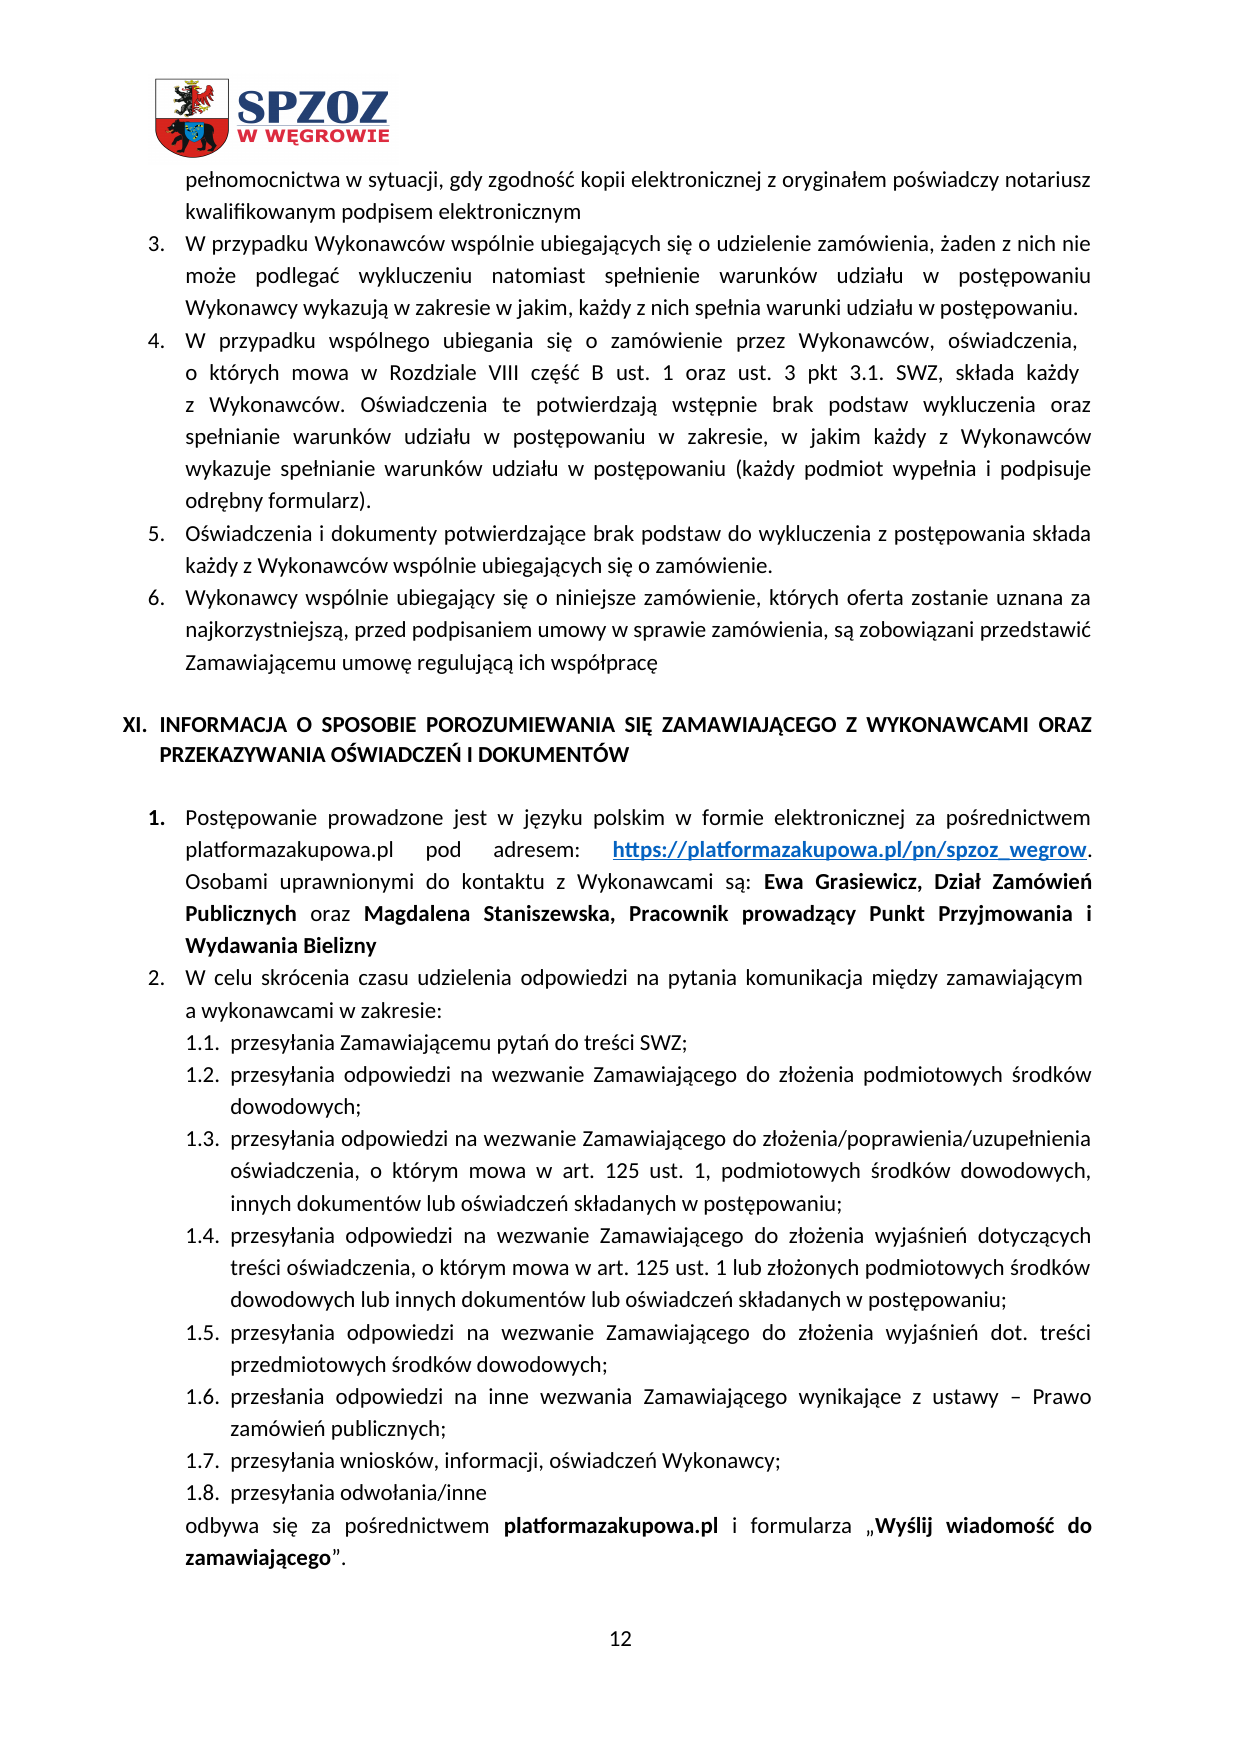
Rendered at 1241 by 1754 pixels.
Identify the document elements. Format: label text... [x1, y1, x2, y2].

text odbywa się za pośrednictwem platformazakupowa.pl i formularza „Wyślij wiadomość do zamawiającego”. [185, 1511, 1093, 1571]
list W przypadku wspólnego ubiegania się o zamówienie przez Wykonawców, oświadczenia, o których mowa w Rozdziale VIII część B ust. 1 oraz ust. 3 pkt 3.1. SWZ, składa każdy z Wykonawców. Oświadczenia te potwierdzają wstępnie brak podstaw wykluczenia oraz spełnianie warunków udziału w postępowaniu w zakresie, w jakim każdy z Wykonawców wykazuje spełnianie warunków udziału w postępowaniu (każdy podmiot wypełnia i podpisuje odrębny formularz). [148, 326, 1093, 515]
list przesyłania odpowiedzi na wezwanie Zamawiającego do złożenia podmiotowych środków dowodowych; [185, 1060, 1093, 1120]
list Postępowanie prowadzone jest w języku polskim w formie elektronicznej za pośrednictwem platformazakupowa.pl pod adresem: https://platformazakupowa.pl/pn/spzoz_wegrow. Osobami uprawnionymi do kontaktu z Wykonawcami są: Ewa Grasiewicz, Dział Zamówień Publicznych oraz Magdalena Staniszewska, Pracownik prowadzący Punkt Przyjmowania i Wydawania Bielizny [148, 803, 1093, 959]
list Wykonawcy wspólnie ubiegający się o niniejsze zamówienie, których oferta zostanie uznana za najkorzystniejszą, przed podpisaniem umowy w sprawie zamówienia, są zobowiązani przedstawić Zamawiającemu umowę regulującą ich współpracę [148, 583, 1093, 676]
list W przypadku Wykonawców wspólnie ubiegających się o udzielenie zamówienia, żaden z nich nie może podlegać wykluczeniu natomiast spełnienie warunków udziału w postępowaniu Wykonawcy wykazują w zakresie w jakim, każdy z nich spełnia warunki udziału w postępowaniu. [148, 229, 1093, 322]
list przesyłania odpowiedzi na wezwanie Zamawiającego do złożenia/poprawienia/uzupełnienia oświadczenia, o którym mowa w art. 125 ust. 1, podmiotowych środków dowodowych, innych dokumentów lub oświadczeń składanych w postępowaniu; [185, 1124, 1093, 1217]
list przesyłania odwołania/inne [185, 1478, 1093, 1507]
list Oświadczenia i dokumenty potwierdzające brak podstaw do wykluczenia z postępowania składa każdy z Wykonawców wspólnie ubiegających się o zamówienie. [148, 519, 1093, 579]
list przesyłania Zamawiającemu pytań do treści SWZ; [185, 1028, 1093, 1056]
list W celu skrócenia czasu udzielenia odpowiedzi na pytania komunikacja między zamawiającym a wykonawcami w zakresie: [148, 963, 1093, 1024]
picture [147, 73, 400, 165]
list przesyłania odpowiedzi na wezwanie Zamawiającego do złożenia wyjaśnień dot. treści przedmiotowych środków dowodowych; [185, 1318, 1093, 1378]
list przesłania odpowiedzi na inne wezwania Zamawiającego wynikające z ustawy – Prawo zamówień publicznych; [185, 1382, 1093, 1442]
list przesyłania odpowiedzi na wezwanie Zamawiającego do złożenia wyjaśnień dotyczących treści oświadczenia, o którym mowa w art. 125 ust. 1 lub złożonych podmiotowych środków dowodowych lub innych dokumentów lub oświadczeń składanych w postępowaniu; [185, 1221, 1093, 1313]
list przesyłania wniosków, informacji, oświadczeń Wykonawcy; [185, 1446, 1093, 1474]
list INFORMACJA O SPOSOBIE POROZUMIEWANIA SIĘ ZAMAWIAJĄCEGO Z WYKONAWCAMI ORAZ PRZEKAZYWANIA OŚWIADCZEŃ I DOKUMENTÓW [148, 710, 1093, 768]
